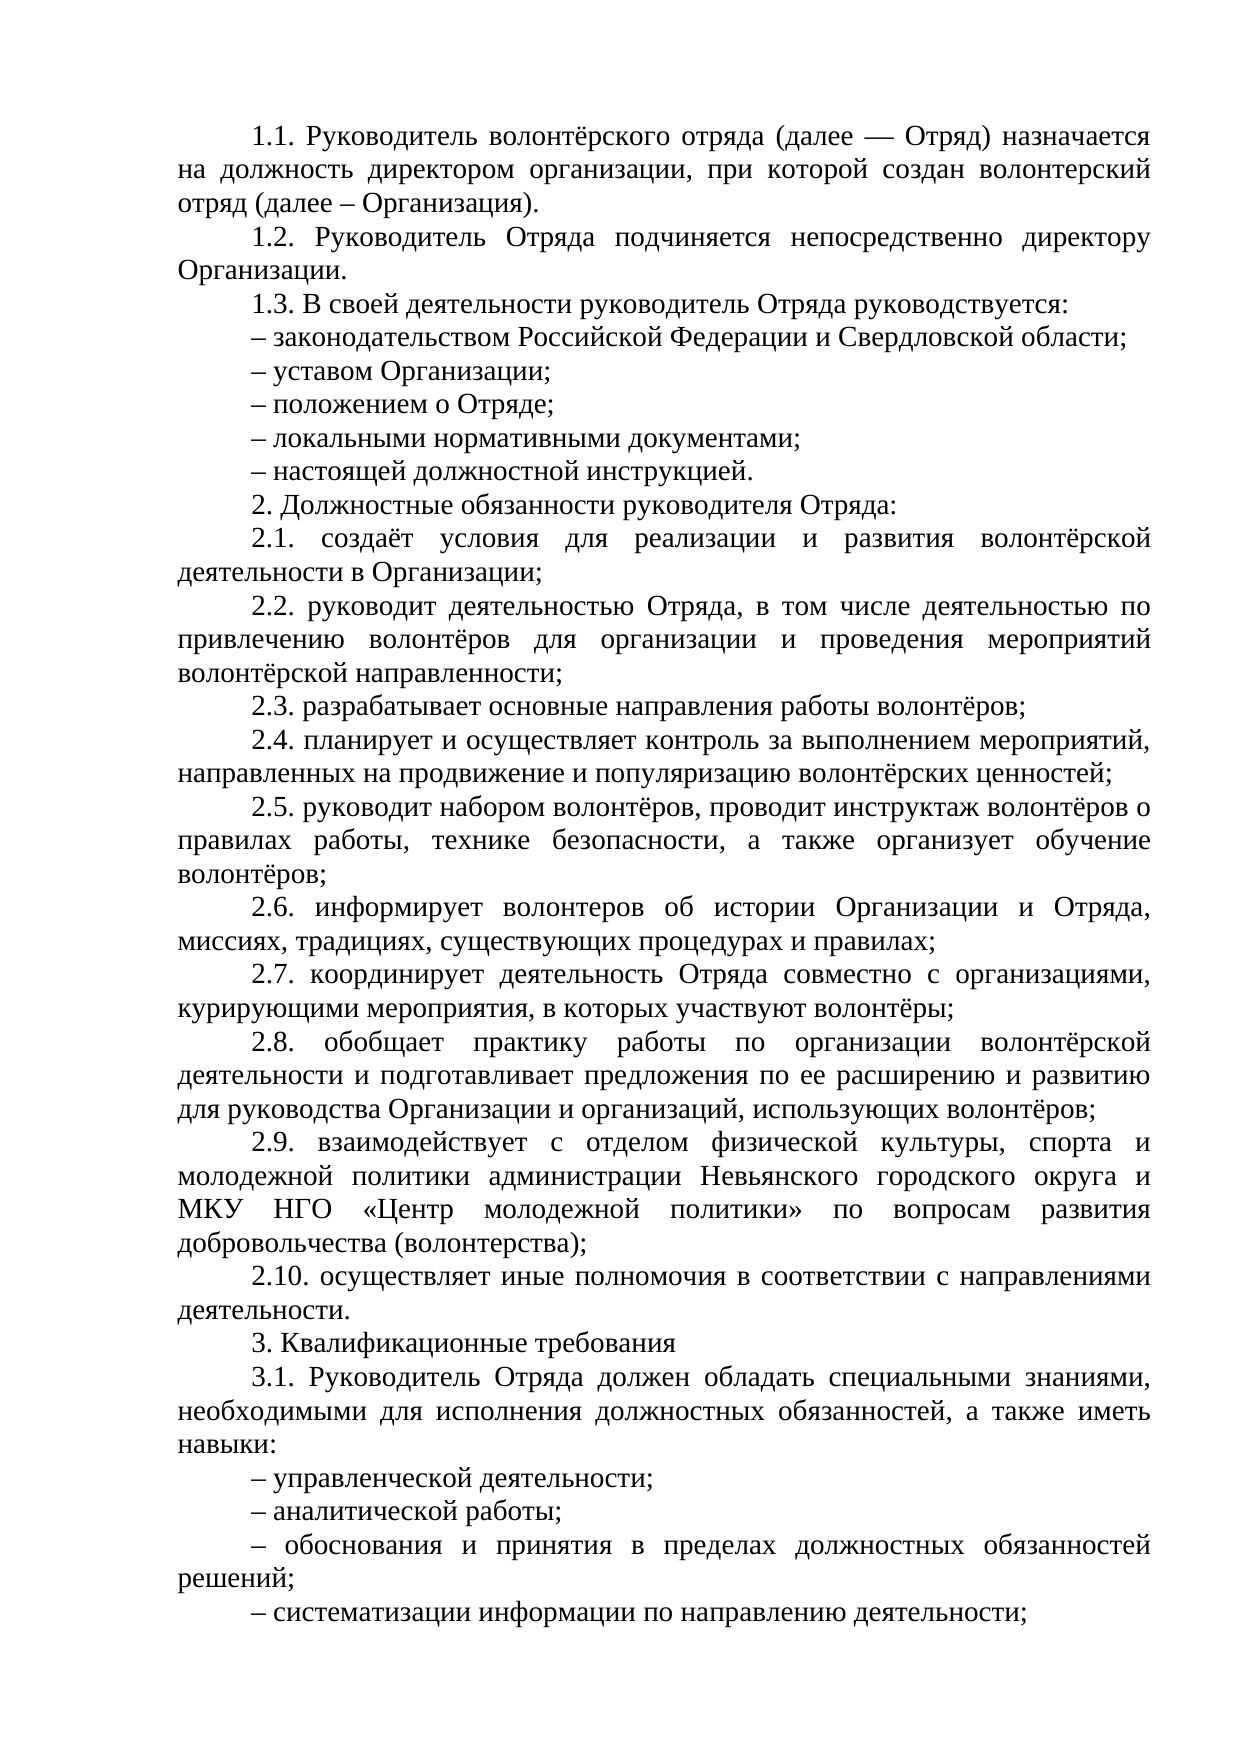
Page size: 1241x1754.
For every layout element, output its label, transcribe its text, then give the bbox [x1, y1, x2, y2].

text 2.5. руководит набором волонтёров, проводит инструктаж волонтёров о правилах работы, технике безопасности, а также организует обучение волонтёров; [177, 789, 1152, 889]
text 2.8. обобщает практику работы по организации волонтёрской деятельности и подготавливает предложения по ее расширению и развитию для руководства Организации и организаций, использующих волонтёров; [177, 1024, 1152, 1124]
text 1.3. В своей деятельности руководитель Отряда руководствуется: [177, 286, 1152, 319]
text 1.2. Руководитель Отряда подчиняется непосредственно директору Организации. [177, 219, 1152, 286]
text ‒ законодательством Российской Федерации и Свердловской области; [177, 319, 1152, 353]
text 2.10. осуществляет иные полномочия в соответствии с направлениями деятельности. [177, 1258, 1152, 1326]
text 1.1. Руководитель волонтёрского отряда (далее — Отряд) назначается на должность директором организации, при которой создан волонтерский отряд (далее – Организация). [177, 118, 1152, 219]
text 2.7. координирует деятельность Отряда совместно с организациями, курирующими мероприятия, в которых участвуют волонтёры; [177, 957, 1152, 1024]
text 2.2. руководит деятельностью Отряда, в том числе деятельностью по привлечению волонтёров для организации и проведения мероприятий волонтёрской направленности; [177, 588, 1152, 688]
text ‒ систематизации информации по направлению деятельности; [177, 1594, 1152, 1627]
text 3.1. Руководитель Отряда должен обладать специальными знаниями, необходимыми для исполнения должностных обязанностей, а также иметь навыки: [177, 1359, 1152, 1460]
text ‒ управленческой деятельности; [177, 1460, 1152, 1493]
text 3. Квалификационные требования [177, 1326, 1152, 1359]
text ‒ обоснования и принятия в пределах должностных обязанностей решений; [177, 1527, 1152, 1594]
text 2.6. информирует волонтеров об истории Организации и Отряда, миссиях, традициях, существующих процедурах и правилах; [177, 889, 1152, 957]
text ‒ аналитической работы; [177, 1493, 1152, 1527]
text ‒ уставом Организации; [177, 353, 1152, 386]
text 2.9. взаимодействует с отделом физической культуры, спорта и молодежной политики администрации Невьянского городского округа и МКУ НГО «Центр молодежной политики» по вопросам развития добровольчества (волонтерства); [177, 1124, 1152, 1258]
text ‒ положением о Отряде; [177, 386, 1152, 420]
text 2.4. планирует и осуществляет контроль за выполнением мероприятий, направленных на продвижение и популяризацию волонтёрских ценностей; [177, 722, 1152, 789]
text 2.1. создаёт условия для реализации и развития волонтёрской деятельности в Организации; [177, 521, 1152, 588]
text ‒ локальными нормативными документами; [177, 420, 1152, 453]
text 2. Должностные обязанности руководителя Отряда: [177, 487, 1152, 521]
text 2.3. разрабатывает основные направления работы волонтёров; [177, 688, 1152, 722]
text ‒ настоящей должностной инструкцией. [177, 453, 1152, 487]
